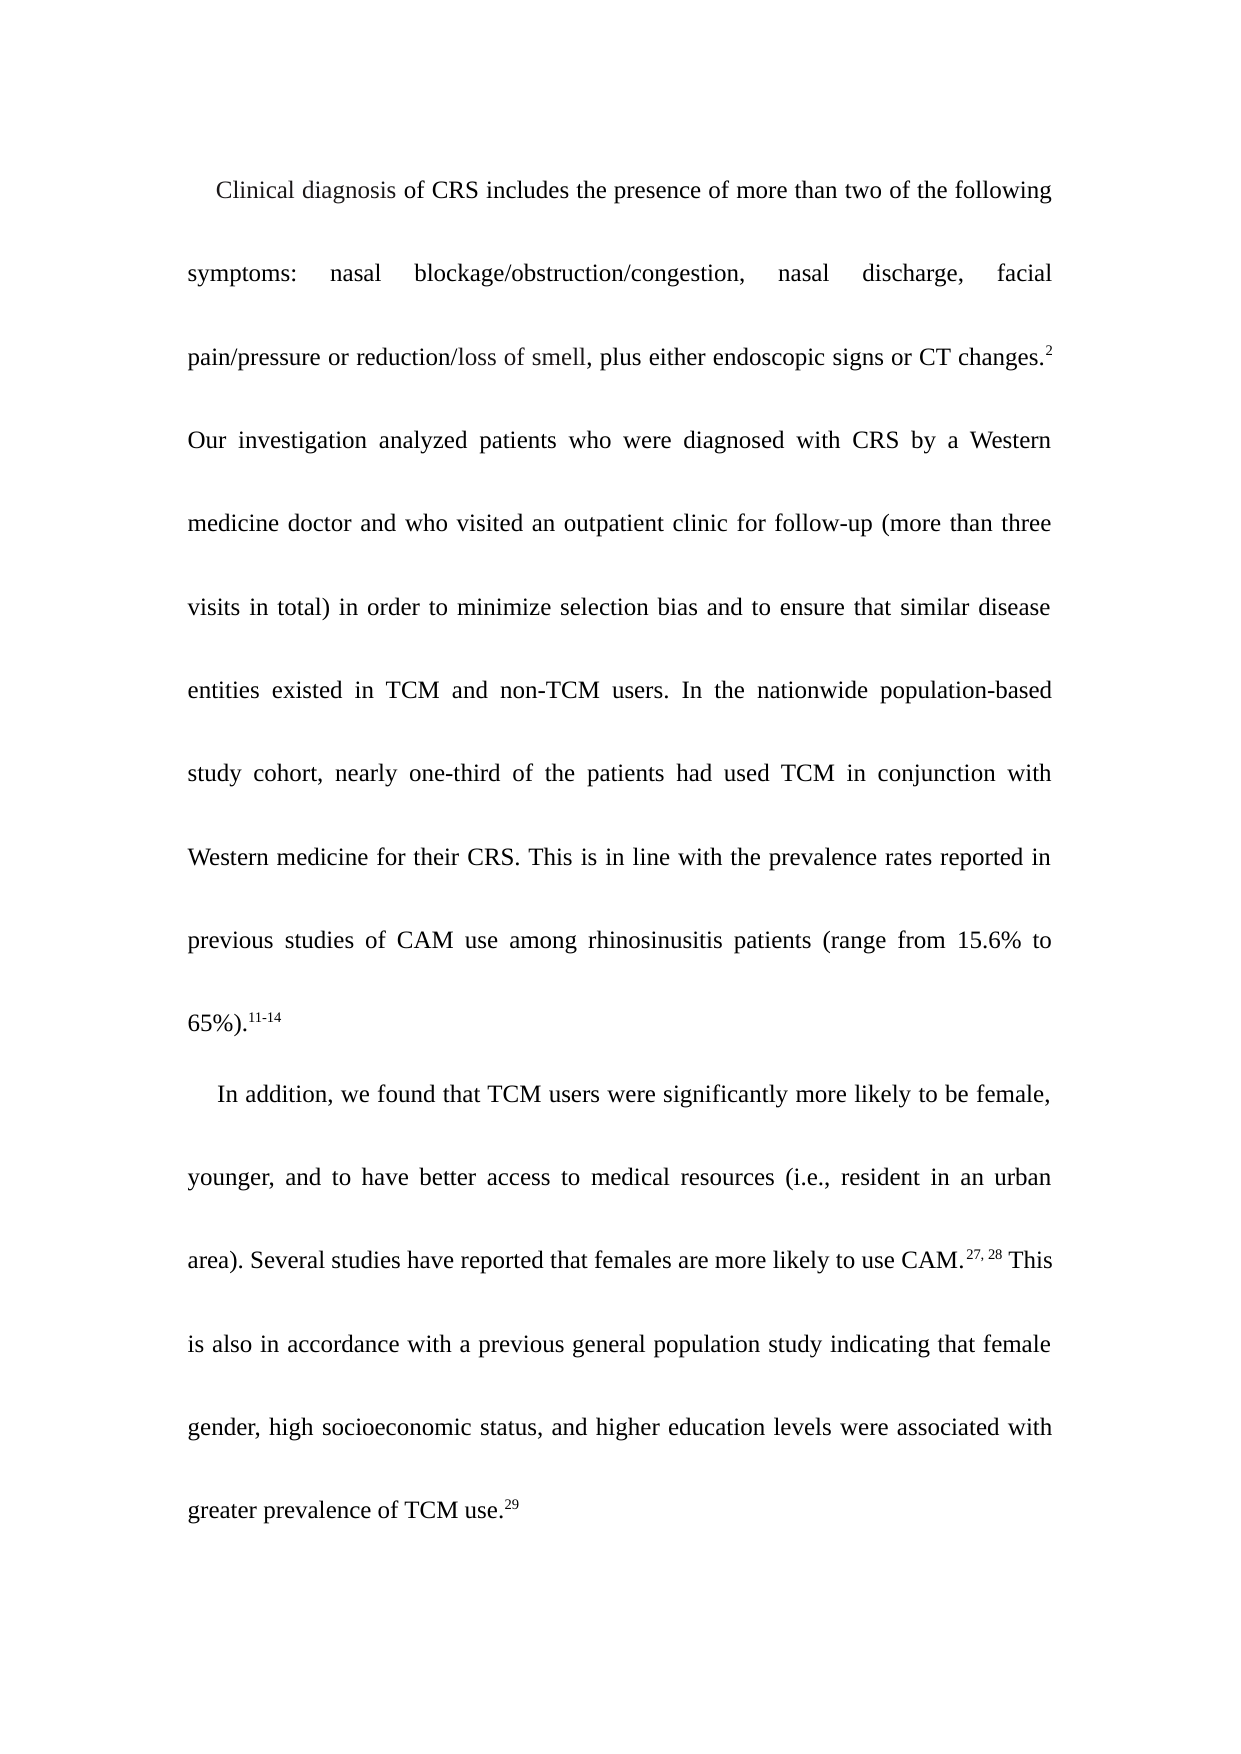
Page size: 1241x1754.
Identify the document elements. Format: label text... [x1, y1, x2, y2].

text In addition, we found that TCM users were significantly more likely to be female, younger, and to have better access to medical resources (i.e., resident in an urban area). Several studies have reported that females are more likely to use CAM.27, 28 This is also in accordance with a previous general population study indicating that female gender, high socioeconomic status, and higher education levels were associated with greater prevalence of TCM use.29 [187, 1072, 1053, 1531]
text Clinical diagnosis of CRS includes the presence of more than two of the following symptoms: nasal blockage/obstruction/congestion, nasal discharge, facial pain/pressure or reduction/loss of smell, plus either endoscopic signs or CT changes.2 Our investigation analyzed patients who were diagnosed with CRS by a Western medicine doctor and who visited an outpatient clinic for follow-up (more than three visits in total) in order to minimize selection bias and to ensure that similar disease entities existed in TCM and non-TCM users. In the nationwide population-based study cohort, nearly one-third of the patients had used TCM in conjunction with Western medicine for their CRS. This is in line with the prevalence rates reported in previous studies of CAM use among rhinosinusitis patients (range from 15.6% to 65%).11-14 [187, 169, 1053, 1044]
